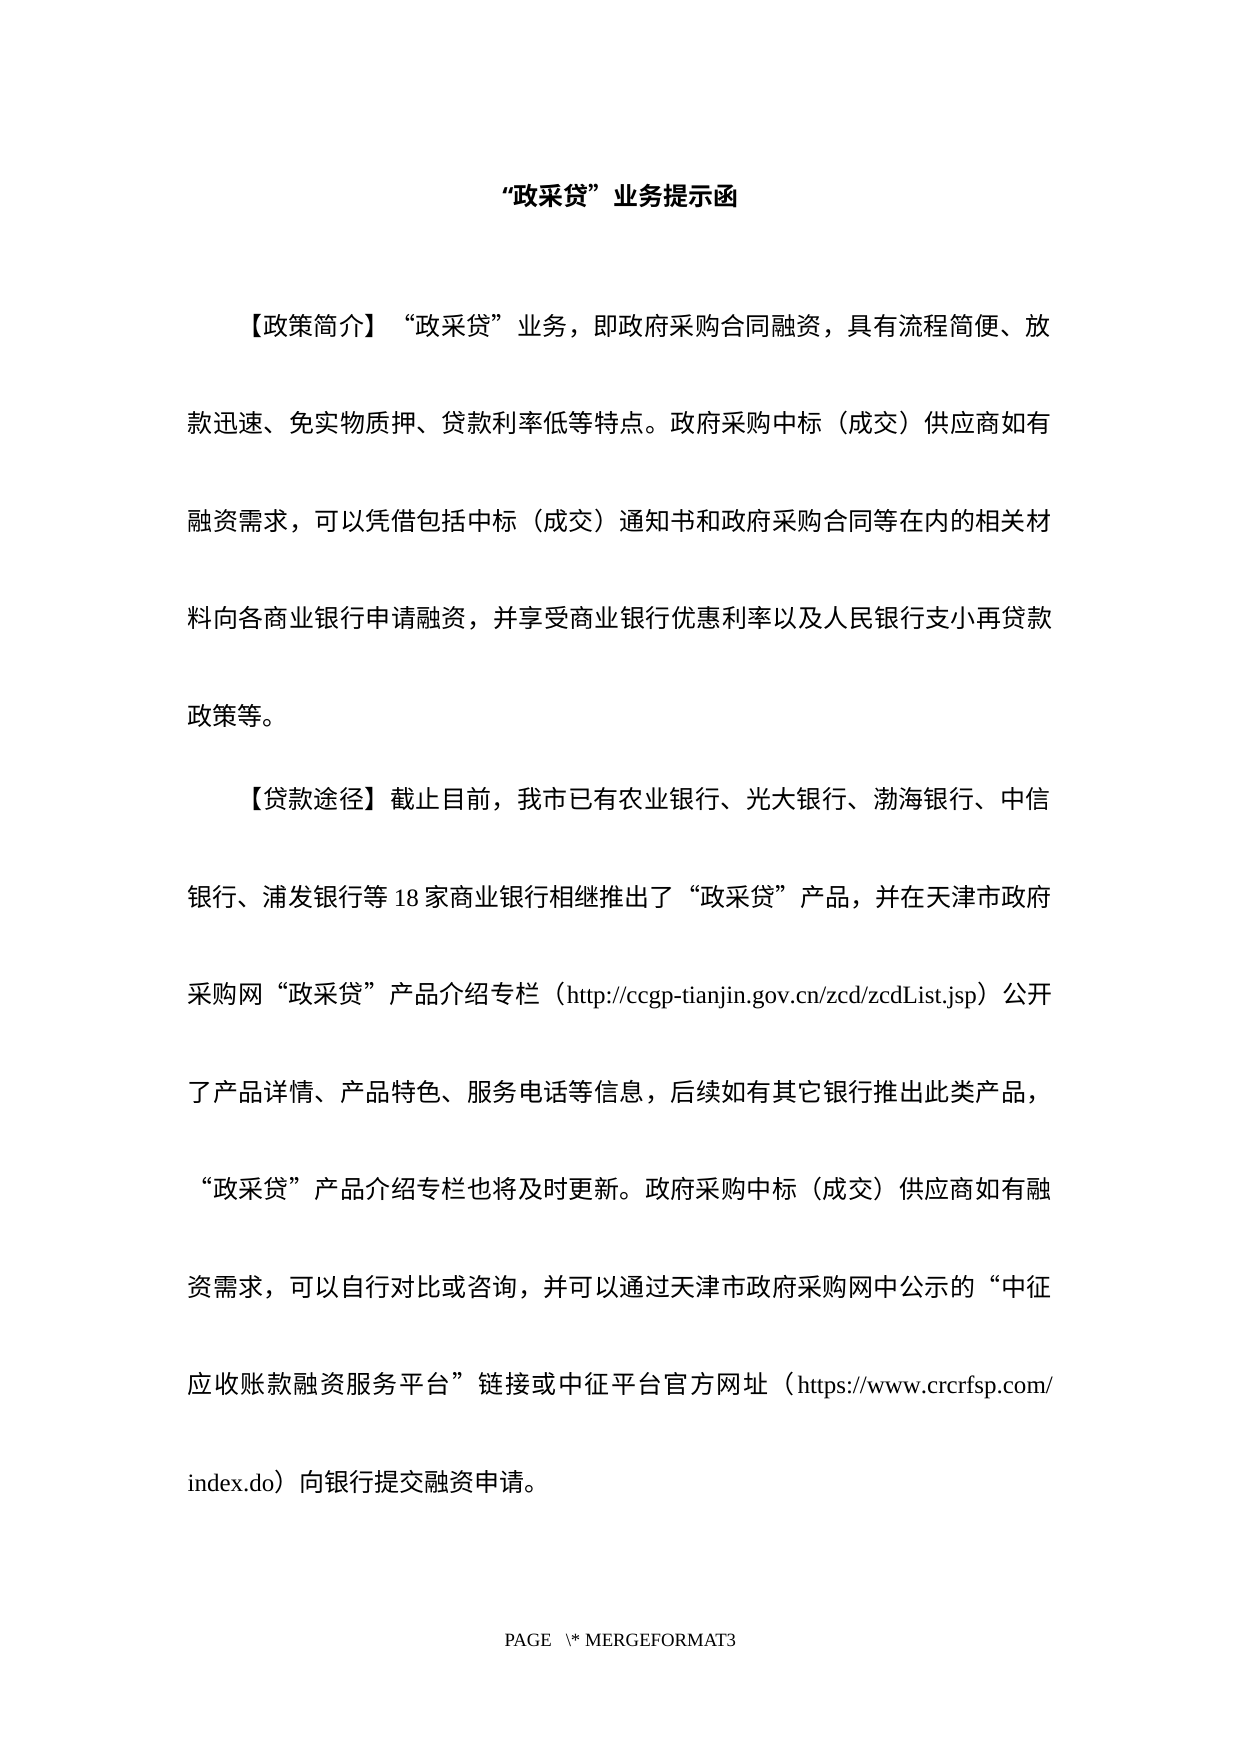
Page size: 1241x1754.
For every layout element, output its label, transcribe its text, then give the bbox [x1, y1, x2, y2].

text 【政策简介】“政采贷”业务，即政府采购合同融资，具有流程简便、放款迅速、免实物质押、贷款利率低等特点。政府采购中标（成交）供应商如有融资需求，可以凭借包括中标（成交）通知书和政府采购合同等在内的相关材料向各商业银行申请融资，并享受商业银行优惠利率以及人民银行支小再贷款政策等。 [187, 292, 1053, 747]
text 【贷款途径】截止目前，我市已有农业银行、光大银行、渤海银行、中信银行、浦发银行等18家商业银行相继推出了“政采贷”产品，并在天津市政府采购网“政采贷”产品介绍专栏（http://ccgp-tianjin.gov.cn/zcd/zcdList.jsp）公开了产品详情、产品特色、服务电话等信息，后续如有其它银行推出此类产品，“政采贷”产品介绍专栏也将及时更新。政府采购中标（成交）供应商如有融资需求，可以自行对比或咨询，并可以通过天津市政府采购网中公示的“中征应收账款融资服务平台”链接或中征平台官方网址（https://www.crcrfsp.com/index.do）向银行提交融资申请。 [187, 765, 1053, 1513]
text “政采贷”业务提示函 [187, 162, 1053, 227]
